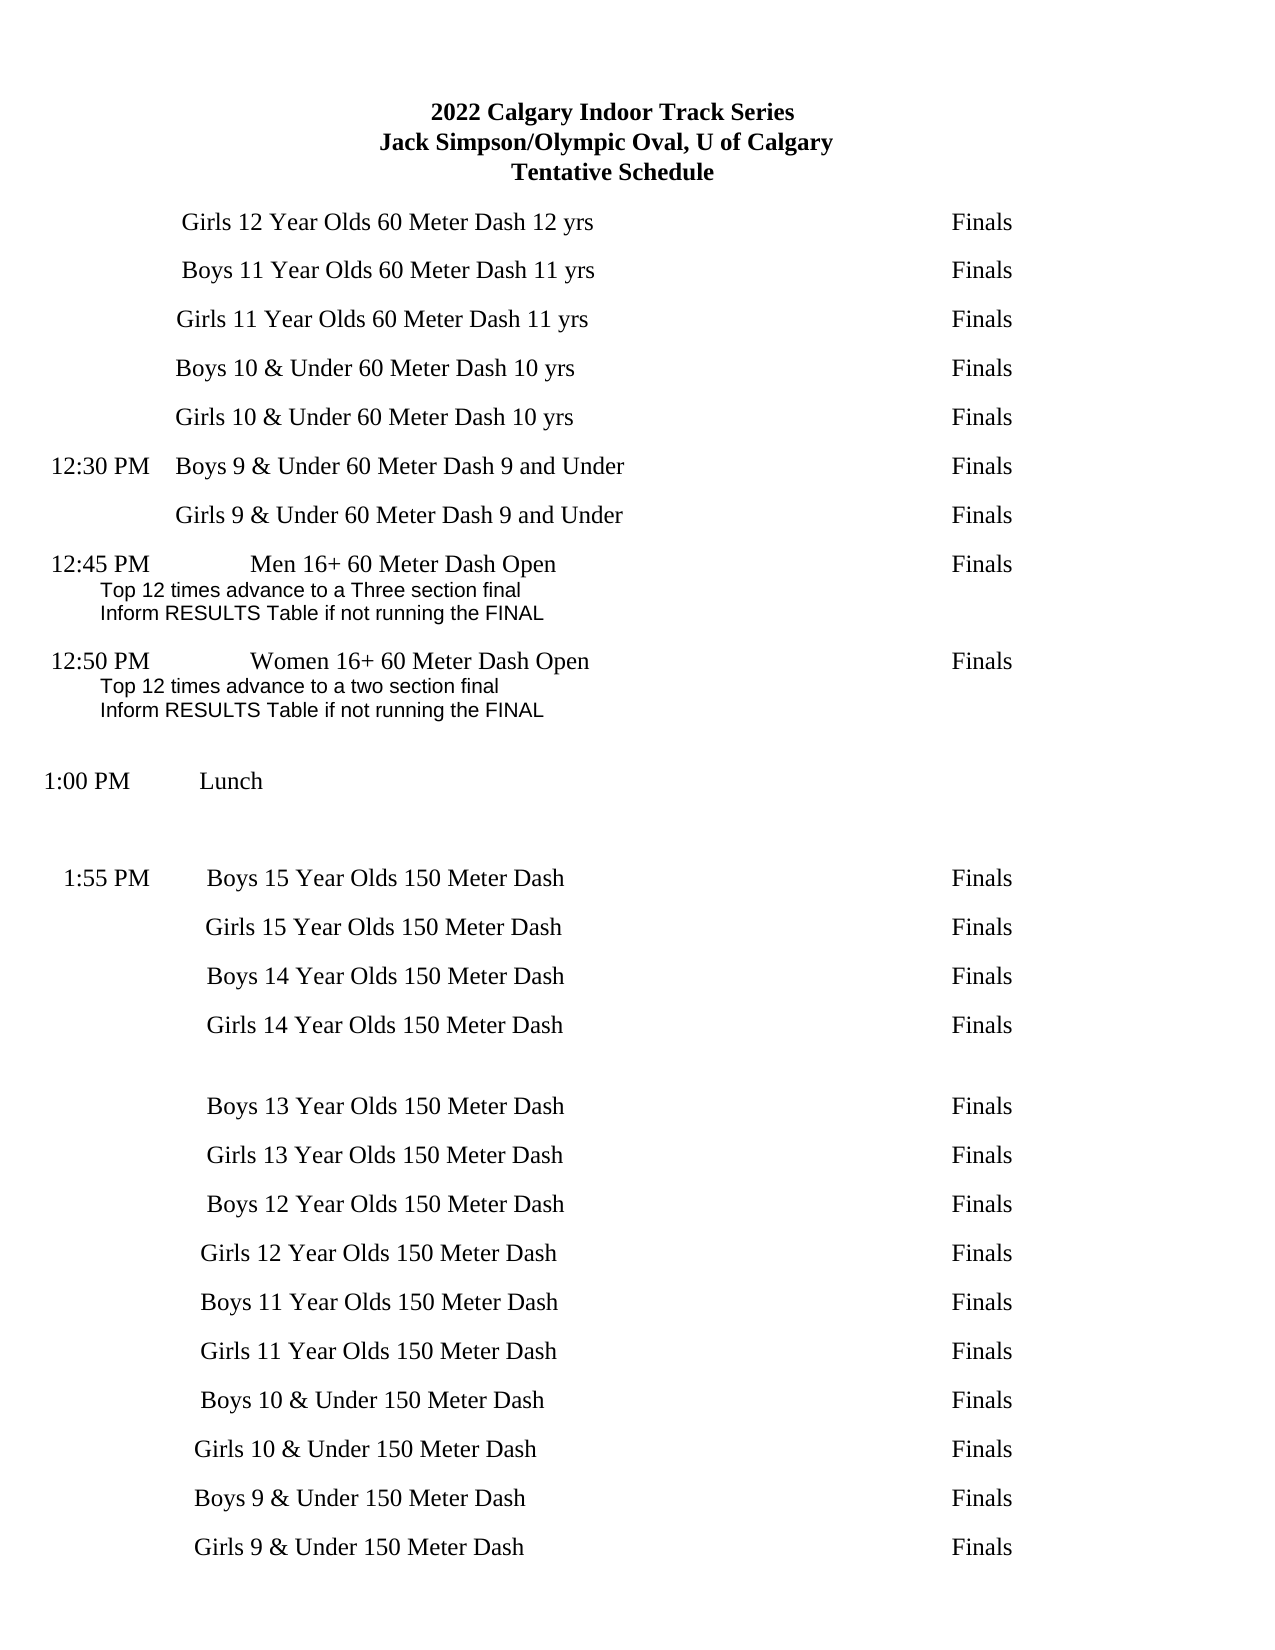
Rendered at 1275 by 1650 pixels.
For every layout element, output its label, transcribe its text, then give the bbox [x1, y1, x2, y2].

text 1:00 PM Lunch [37, 770, 1237, 795]
text Top 12 times advance to a two section final [37, 674, 1237, 699]
text Girls 9 & Under 150 Meter Dash Finals [37, 1535, 1237, 1560]
text Top 12 times advance to a Three section final [37, 578, 1237, 602]
text Boys 11 Year Olds 150 Meter Dash Finals [37, 1291, 1237, 1316]
text Girls 10 & Under 60 Meter Dash 10 yrs Finals [37, 406, 1237, 431]
text 12:30 PM Boys 9 & Under 60 Meter Dash 9 and Under Finals [37, 455, 1237, 480]
text Boys 11 Year Olds 60 Meter Dash 11 yrs Finals [37, 259, 1237, 284]
text Girls 13 Year Olds 150 Meter Dash Finals [37, 1144, 1237, 1169]
text Girls 11 Year Olds 150 Meter Dash Finals [37, 1339, 1237, 1364]
text Inform RESULTS Table if not running the FINAL [37, 699, 1237, 722]
text Boys 13 Year Olds 150 Meter Dash Finals [37, 1095, 1237, 1120]
text Boys 10 & Under 60 Meter Dash 10 yrs Finals [37, 357, 1237, 382]
text Boys 9 & Under 150 Meter Dash Finals [37, 1486, 1237, 1511]
text Boys 10 & Under 150 Meter Dash Finals [37, 1388, 1237, 1413]
text Boys 14 Year Olds 150 Meter Dash Finals [37, 964, 1237, 989]
text Girls 14 Year Olds 150 Meter Dash Finals [37, 1013, 1237, 1063]
text Girls 10 & Under 150 Meter Dash Finals [37, 1437, 1237, 1462]
text Inform RESULTS Table if not running the FINAL [37, 602, 1237, 626]
text 12:45 PM Men 16+ 60 Meter Dash Open Finals [37, 553, 1237, 578]
text Girls 12 Year Olds 150 Meter Dash Finals [37, 1242, 1237, 1267]
text 1:55 PM Boys 15 Year Olds 150 Meter Dash Finals [37, 867, 1237, 892]
text 12:50 PM Women 16+ 60 Meter Dash Open Finals [37, 649, 1237, 674]
text Girls 12 Year Olds 60 Meter Dash 12 yrs Finals [37, 210, 1237, 235]
text Girls 15 Year Olds 150 Meter Dash Finals [37, 916, 1237, 941]
text Boys 12 Year Olds 150 Meter Dash Finals [37, 1193, 1237, 1218]
text Girls 9 & Under 60 Meter Dash 9 and Under Finals [37, 504, 1237, 529]
text Girls 11 Year Olds 60 Meter Dash 11 yrs Finals [37, 308, 1237, 333]
